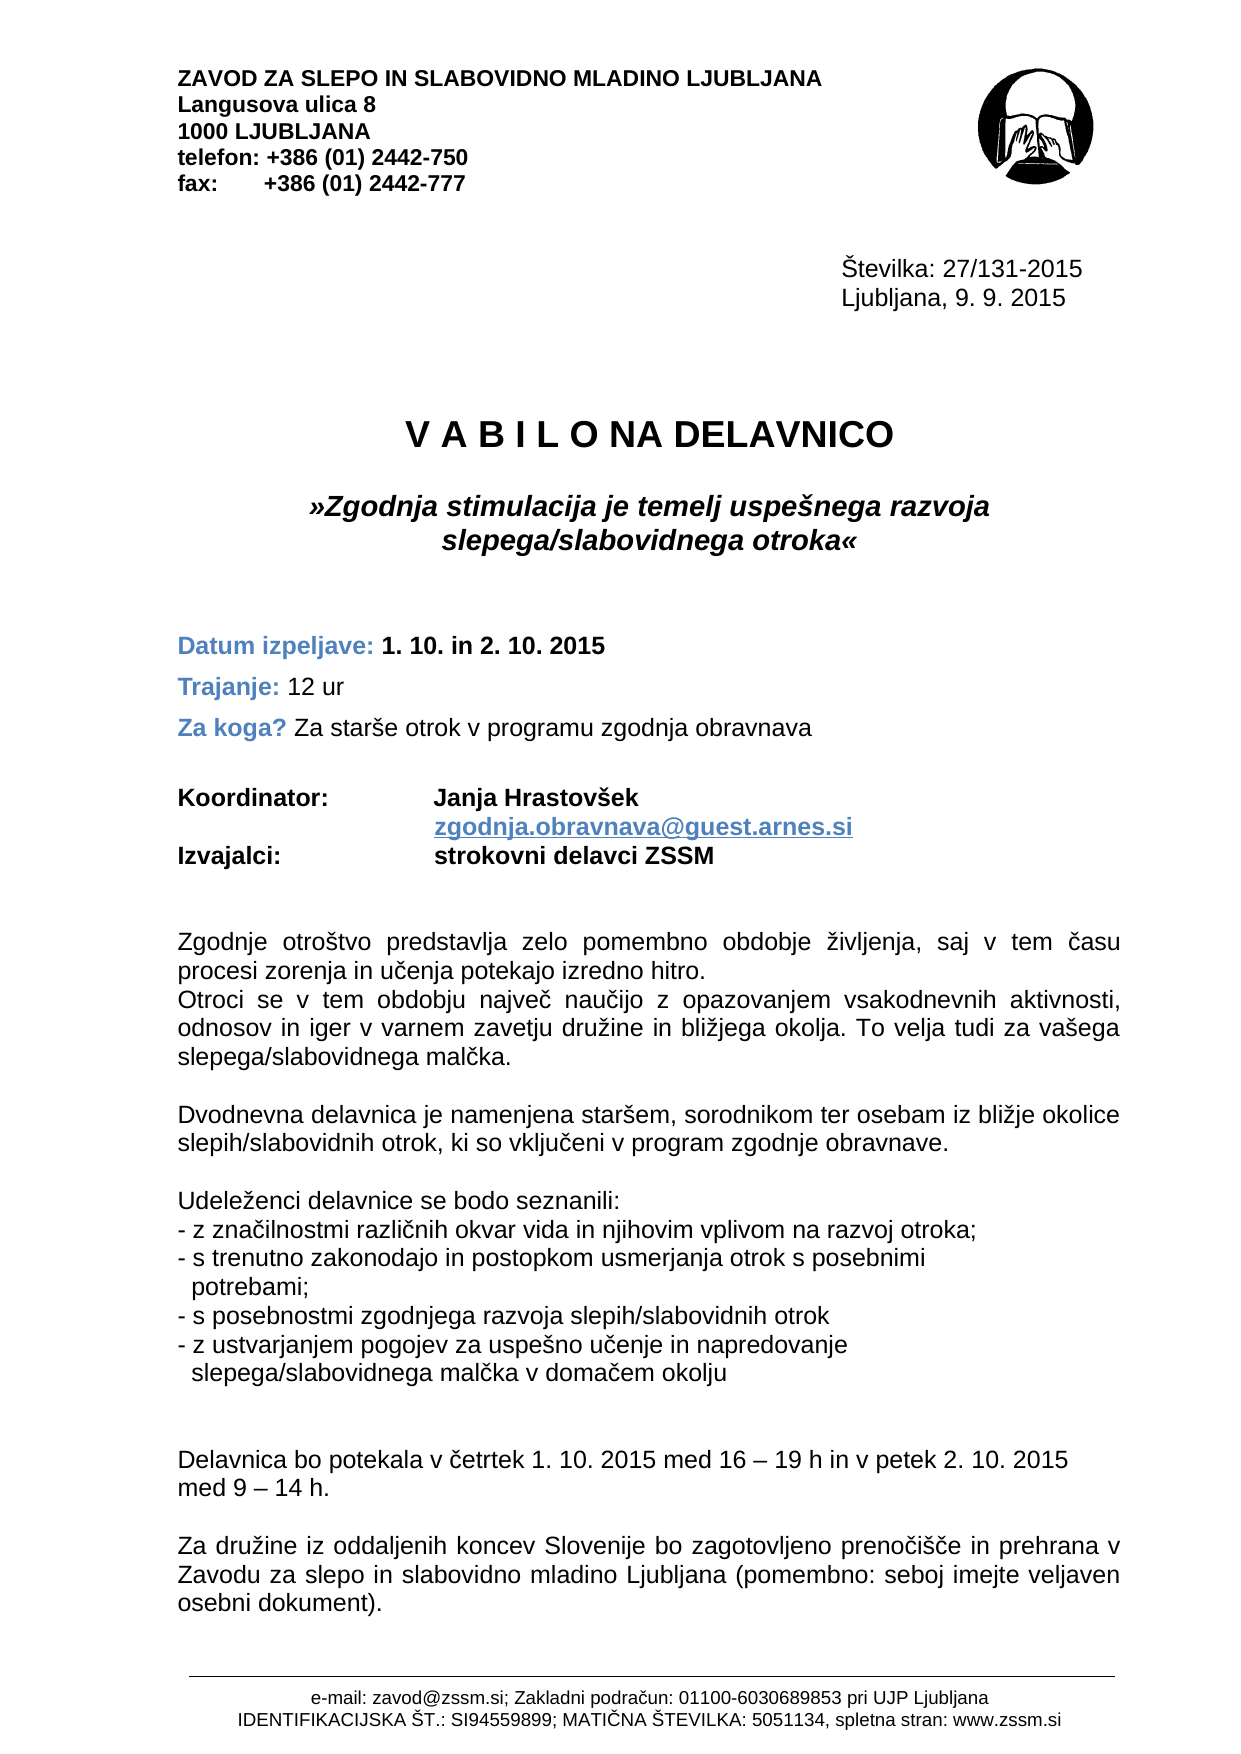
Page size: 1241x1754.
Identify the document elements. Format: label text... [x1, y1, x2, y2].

text slepega/slabovidnega malčka v domačem okolju [177, 1358, 1122, 1387]
text Dvodnevna delavnica je namenjena staršem, sorodnikom ter osebam iz bližje okolice slepih/slabovidnih otrok, ki so vključeni v program zgodnje obravnave. [177, 1100, 1122, 1157]
text »Zgodnja stimulacija je temelj uspešnega razvoja slepega/slabovidnega otroka« [177, 489, 1122, 556]
text Otroci se v tem obdobju največ naučijo z opazovanjem vsakodnevnih aktivnosti, odnosov in iger v varnem zavetju družine in bližjega okolja. To velja tudi za vašega slepega/slabovidnega malčka. [177, 985, 1122, 1071]
text - z značilnostmi različnih okvar vida in njihovim vplivom na razvoj otroka; [177, 1215, 1122, 1243]
text Datum izpeljave: 1. 10. in 2. 10. 2015 [177, 631, 1122, 660]
text Trajanje: 12 ur [177, 672, 1122, 701]
text - z ustvarjanjem pogojev za uspešno učenje in napredovanje [177, 1330, 1122, 1358]
text V A B I L O NA DELAVNICO [177, 412, 1122, 456]
text - s trenutno zakonodajo in postopkom usmerjanja otrok s posebnimi [177, 1243, 1122, 1272]
text Ljubljana, 9. 9. 2015 [177, 283, 1122, 312]
text potrebami; [177, 1272, 1122, 1301]
text Za koga? Za starše otrok v programu zgodnja obravnava [177, 713, 1122, 742]
text Udeleženci delavnice se bodo seznanili: [177, 1186, 1122, 1215]
text Številka: 27/131-2015 [177, 254, 1122, 283]
text - s posebnostmi zgodnjega razvoja slepih/slabovidnih otrok [177, 1301, 1122, 1330]
picture [977, 68, 1094, 185]
text Delavnica bo potekala v četrtek 1. 10. 2015 med 16 – 19 h in v petek 2. 10. 2015 med 9 – 14 h. [177, 1445, 1122, 1502]
text Za družine iz oddaljenih koncev Slovenije bo zagotovljeno prenočišče in prehrana v Zavodu za slepo in slabovidno mladino Ljubljana (pomembno: seboj imejte veljaven osebni dokument). [177, 1531, 1122, 1617]
text Izvajalci: strokovni delavci ZSSM [177, 841, 1122, 870]
text zgodnja.obravnava@guest.arnes.si [177, 812, 1122, 841]
text Zgodnje otroštvo predstavlja zelo pomembno obdobje življenja, saj v tem času procesi zorenja in učenja potekajo izredno hitro. [177, 927, 1122, 985]
text Koordinator: Janja Hrastovšek [177, 783, 1122, 812]
